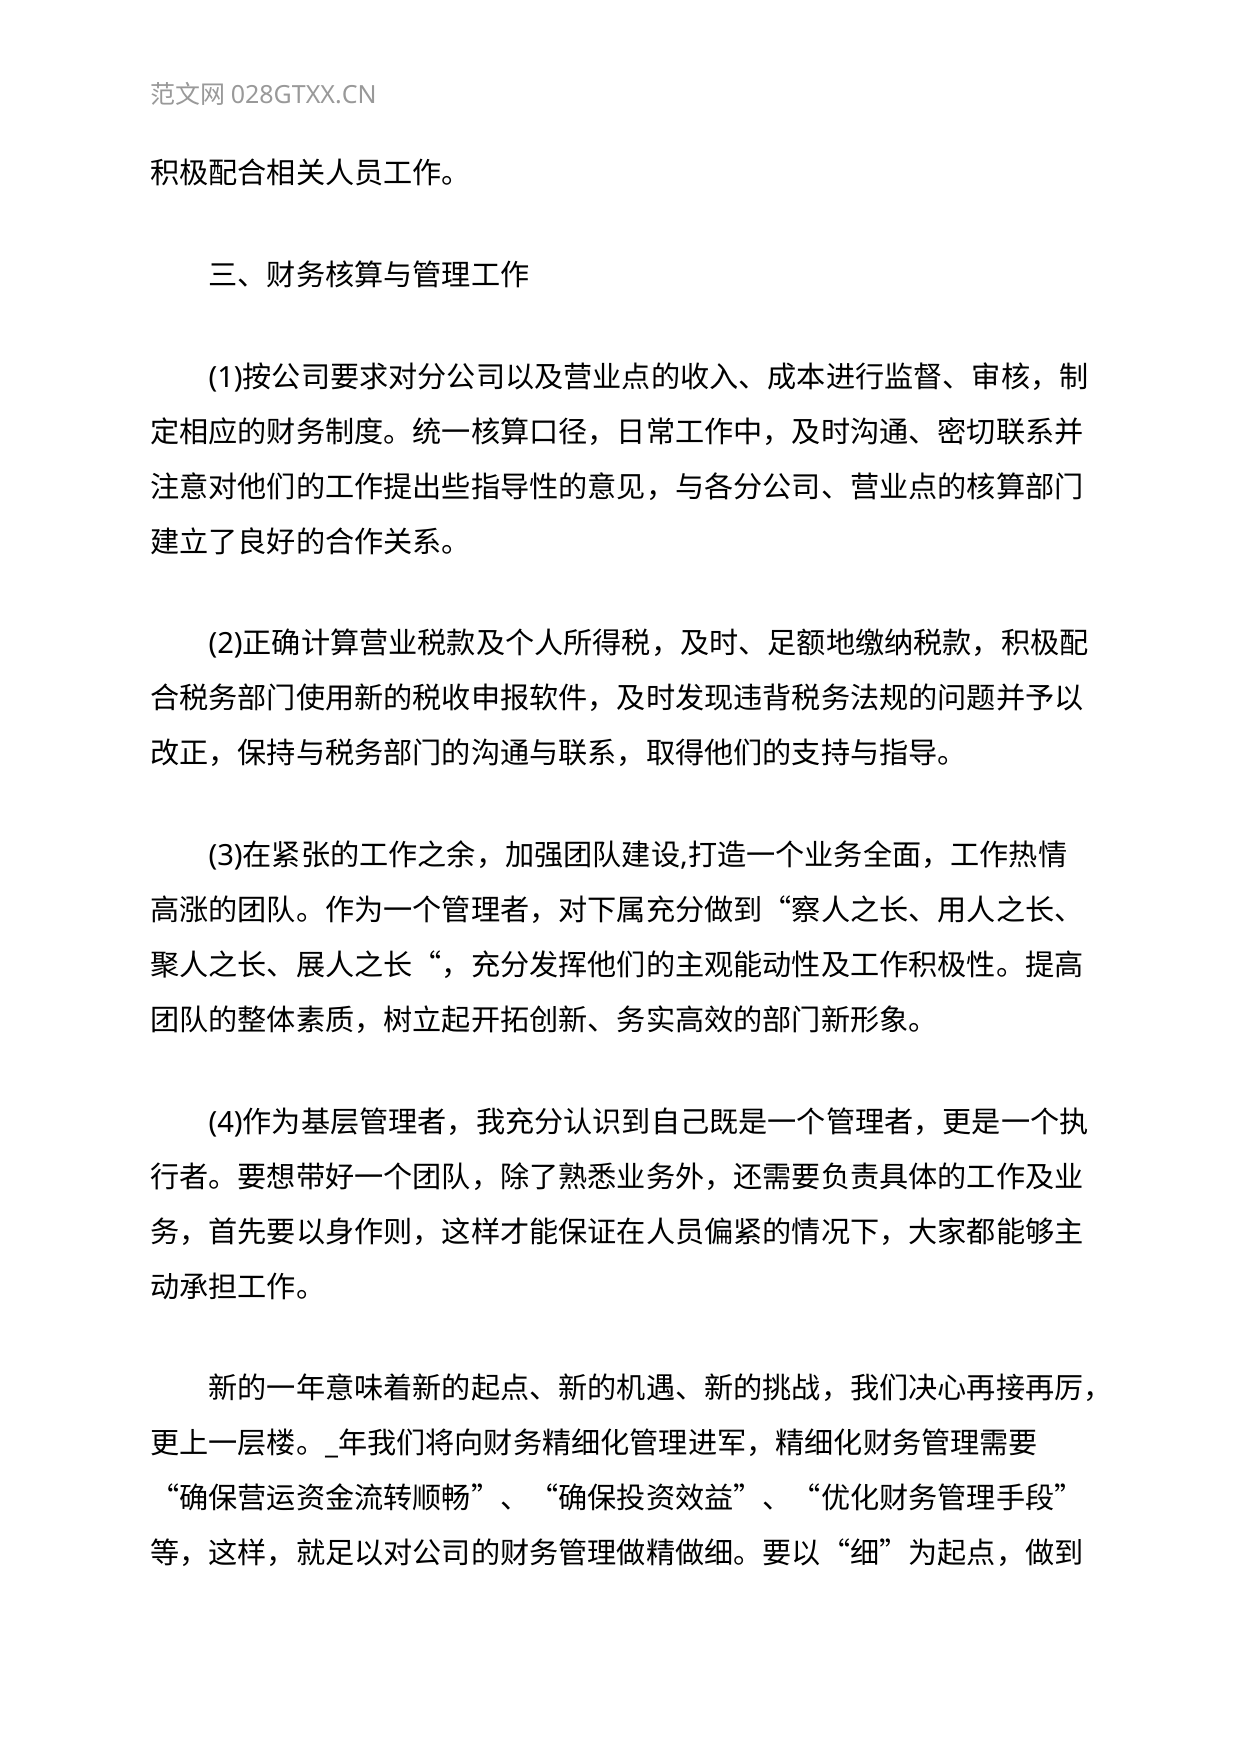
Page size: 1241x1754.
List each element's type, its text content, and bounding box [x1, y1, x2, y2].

text (1)按公司要求对分公司以及营业点的收入、成本进行监督、审核，制定相应的财务制度。统一核算口径，日常工作中，及时沟通、密切联系并注意对他们的工作提出些指导性的意见，与各分公司、营业点的核算部门建立了良好的合作关系。 [150, 353, 1090, 561]
text (4)作为基层管理者，我充分认识到自己既是一个管理者，更是一个执行者。要想带好一个团队，除了熟悉业务外，还需要负责具体的工作及业务，首先要以身作则，这样才能保证在人员偏紧的情况下，大家都能够主动承担工作。 [150, 1098, 1090, 1305]
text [150, 1365, 1090, 1572]
text (3)在紧张的工作之余，加强团队建设,打造一个业务全面，工作热情高涨的团队。作为一个管理者，对下属充分做到“察人之长、用人之长、聚人之长、展人之长“，充分发挥他们的主观能动性及工作积极性。提高团队的整体素质，树立起开拓创新、务实高效的部门新形象。 [150, 832, 1090, 1039]
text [150, 150, 1090, 192]
text (2)正确计算营业税款及个人所得税，及时、足额地缴纳税款，积极配合税务部门使用新的税收申报软件，及时发现违背税务法规的问题并予以改正，保持与税务部门的沟通与联系，取得他们的支持与指导。 [150, 620, 1090, 772]
text 三、财务核算与管理工作 [150, 252, 1090, 294]
